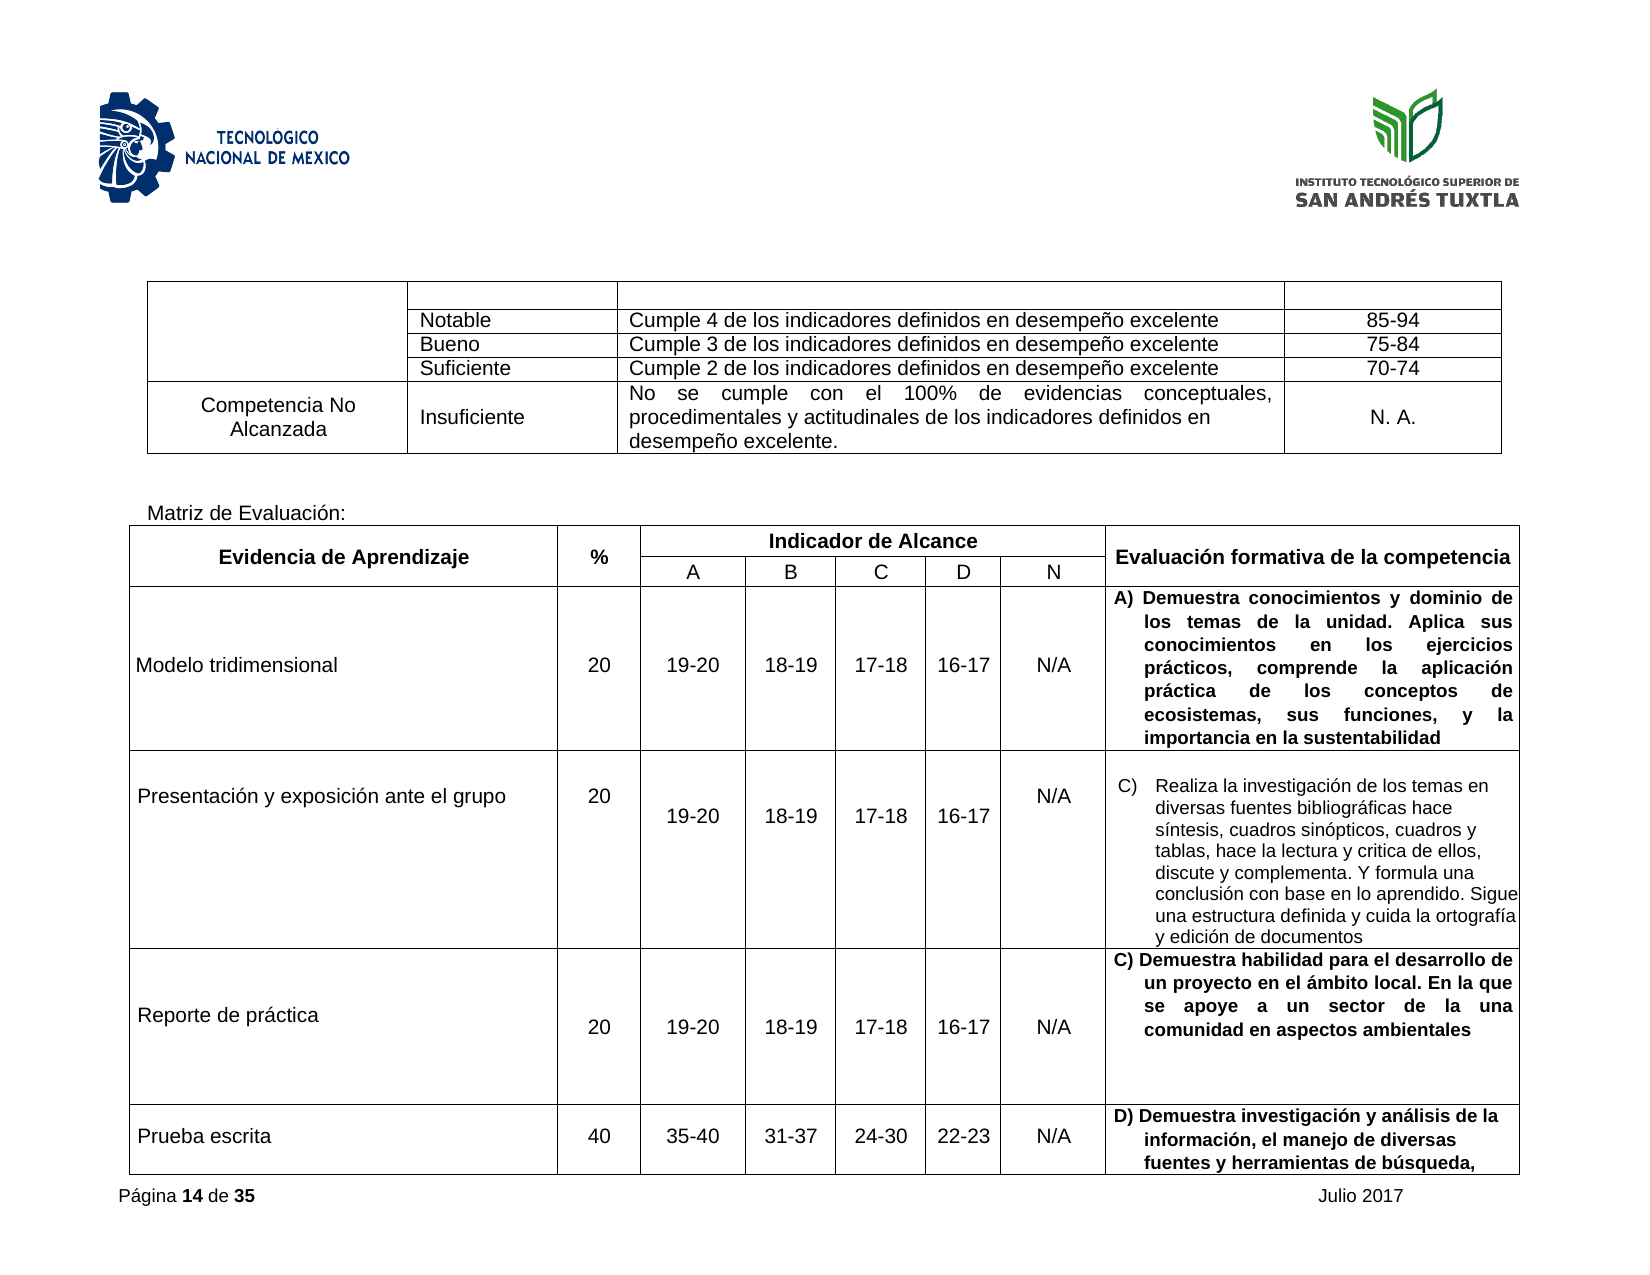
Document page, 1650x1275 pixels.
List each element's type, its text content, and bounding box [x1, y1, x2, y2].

table_cell 35-40 [641, 1105, 745, 1174]
table_cell C) Demuestra habilidad para el desarrollo de un proyecto en el ámbito local. En la que se apoye a un sector de la una comunidad en aspectos ambientales [1106, 949, 1519, 1104]
table_cell Prueba escrita [130, 1105, 557, 1174]
table_header Evidencia de Aprendizaje [130, 526, 557, 586]
table_cell Cumple 4 de los indicadores definidos en desempeño excelente [618, 310, 1284, 333]
table_cell C [836, 557, 925, 586]
table_header % [558, 526, 640, 586]
table_cell D [926, 557, 1000, 586]
table_cell 75-84 [1285, 334, 1501, 357]
table_header [618, 282, 1284, 309]
table_cell 20 [558, 587, 640, 750]
table_header [1285, 282, 1501, 309]
table_cell 18-19 [746, 587, 835, 750]
table_cell Realiza la investigación de los temas en diversas fuentes bibliográficas hace síntesis, cuadros sinópticos, cuadros y tablas, hace la lectura y critica de ellos, discute y complementa. Y formula una conclusión con base en lo aprendido. Sigue una estructura definida y cuida la ortografía y edición de documentos [1106, 751, 1519, 948]
table_cell 70-74 [1285, 358, 1501, 381]
table_cell 18-19 [746, 751, 835, 948]
table_cell N/A [1001, 587, 1105, 750]
text Matriz de Evaluación: [147, 501, 1532, 525]
table_header Indicador de Alcance [641, 526, 1105, 556]
table_cell 20 [558, 751, 640, 948]
table_header [408, 282, 617, 309]
table_cell Reporte de práctica [130, 949, 557, 1104]
table_cell 31-37 [746, 1105, 835, 1174]
table_cell 20 [558, 949, 640, 1104]
table_cell 16-17 [926, 751, 1000, 948]
table_cell 16-17 [926, 949, 1000, 1104]
table_cell 17-18 [836, 751, 925, 948]
picture [89, 88, 359, 207]
table_cell A) Demuestra conocimientos y dominio de los temas de la unidad. Aplica sus conocimientos en los ejercicios prácticos, comprende la aplicación práctica de los conceptos de ecosistemas, sus funciones, y la importancia en la sustentabilidad [1106, 587, 1519, 750]
table_cell No se cumple con el 100% de evidencias conceptuales, procedimentales y actitudinales de los indicadores definidos en desempeño excelente. [618, 382, 1284, 453]
table_cell A [641, 557, 745, 586]
table_cell Competencia No Alcanzada [148, 382, 407, 453]
table_cell N [1001, 557, 1105, 586]
table_cell Notable [408, 310, 617, 333]
table_cell 40 [558, 1105, 640, 1174]
table_cell Modelo tridimensional [130, 587, 557, 750]
table_cell 17-18 [836, 587, 925, 750]
table_cell Cumple 3 de los indicadores definidos en desempeño excelente [618, 334, 1284, 357]
table_cell Cumple 2 de los indicadores definidos en desempeño excelente [618, 358, 1284, 381]
table_cell 19-20 [641, 949, 745, 1104]
table_cell 16-17 [926, 587, 1000, 750]
table_cell B [746, 557, 835, 586]
table_cell N/A [1001, 751, 1105, 948]
table_cell N. A. [1285, 382, 1501, 453]
table_cell N/A [1001, 949, 1105, 1104]
table_cell 19-20 [641, 587, 745, 750]
table_cell Bueno [408, 334, 617, 357]
table_cell N/A [1001, 1105, 1105, 1174]
picture [1296, 88, 1519, 207]
table_header [148, 282, 407, 381]
table_cell 18-19 [746, 949, 835, 1104]
table_cell 22-23 [926, 1105, 1000, 1174]
table_cell Insuficiente [408, 382, 617, 453]
table_cell Suficiente [408, 358, 617, 381]
table_cell Presentación y exposición ante el grupo [130, 751, 557, 948]
table_cell 17-18 [836, 949, 925, 1104]
table_header Evaluación formativa de la competencia [1106, 526, 1519, 586]
table_cell 85-94 [1285, 310, 1501, 333]
table_cell 24-30 [836, 1105, 925, 1174]
table_cell 19-20 [641, 751, 745, 948]
